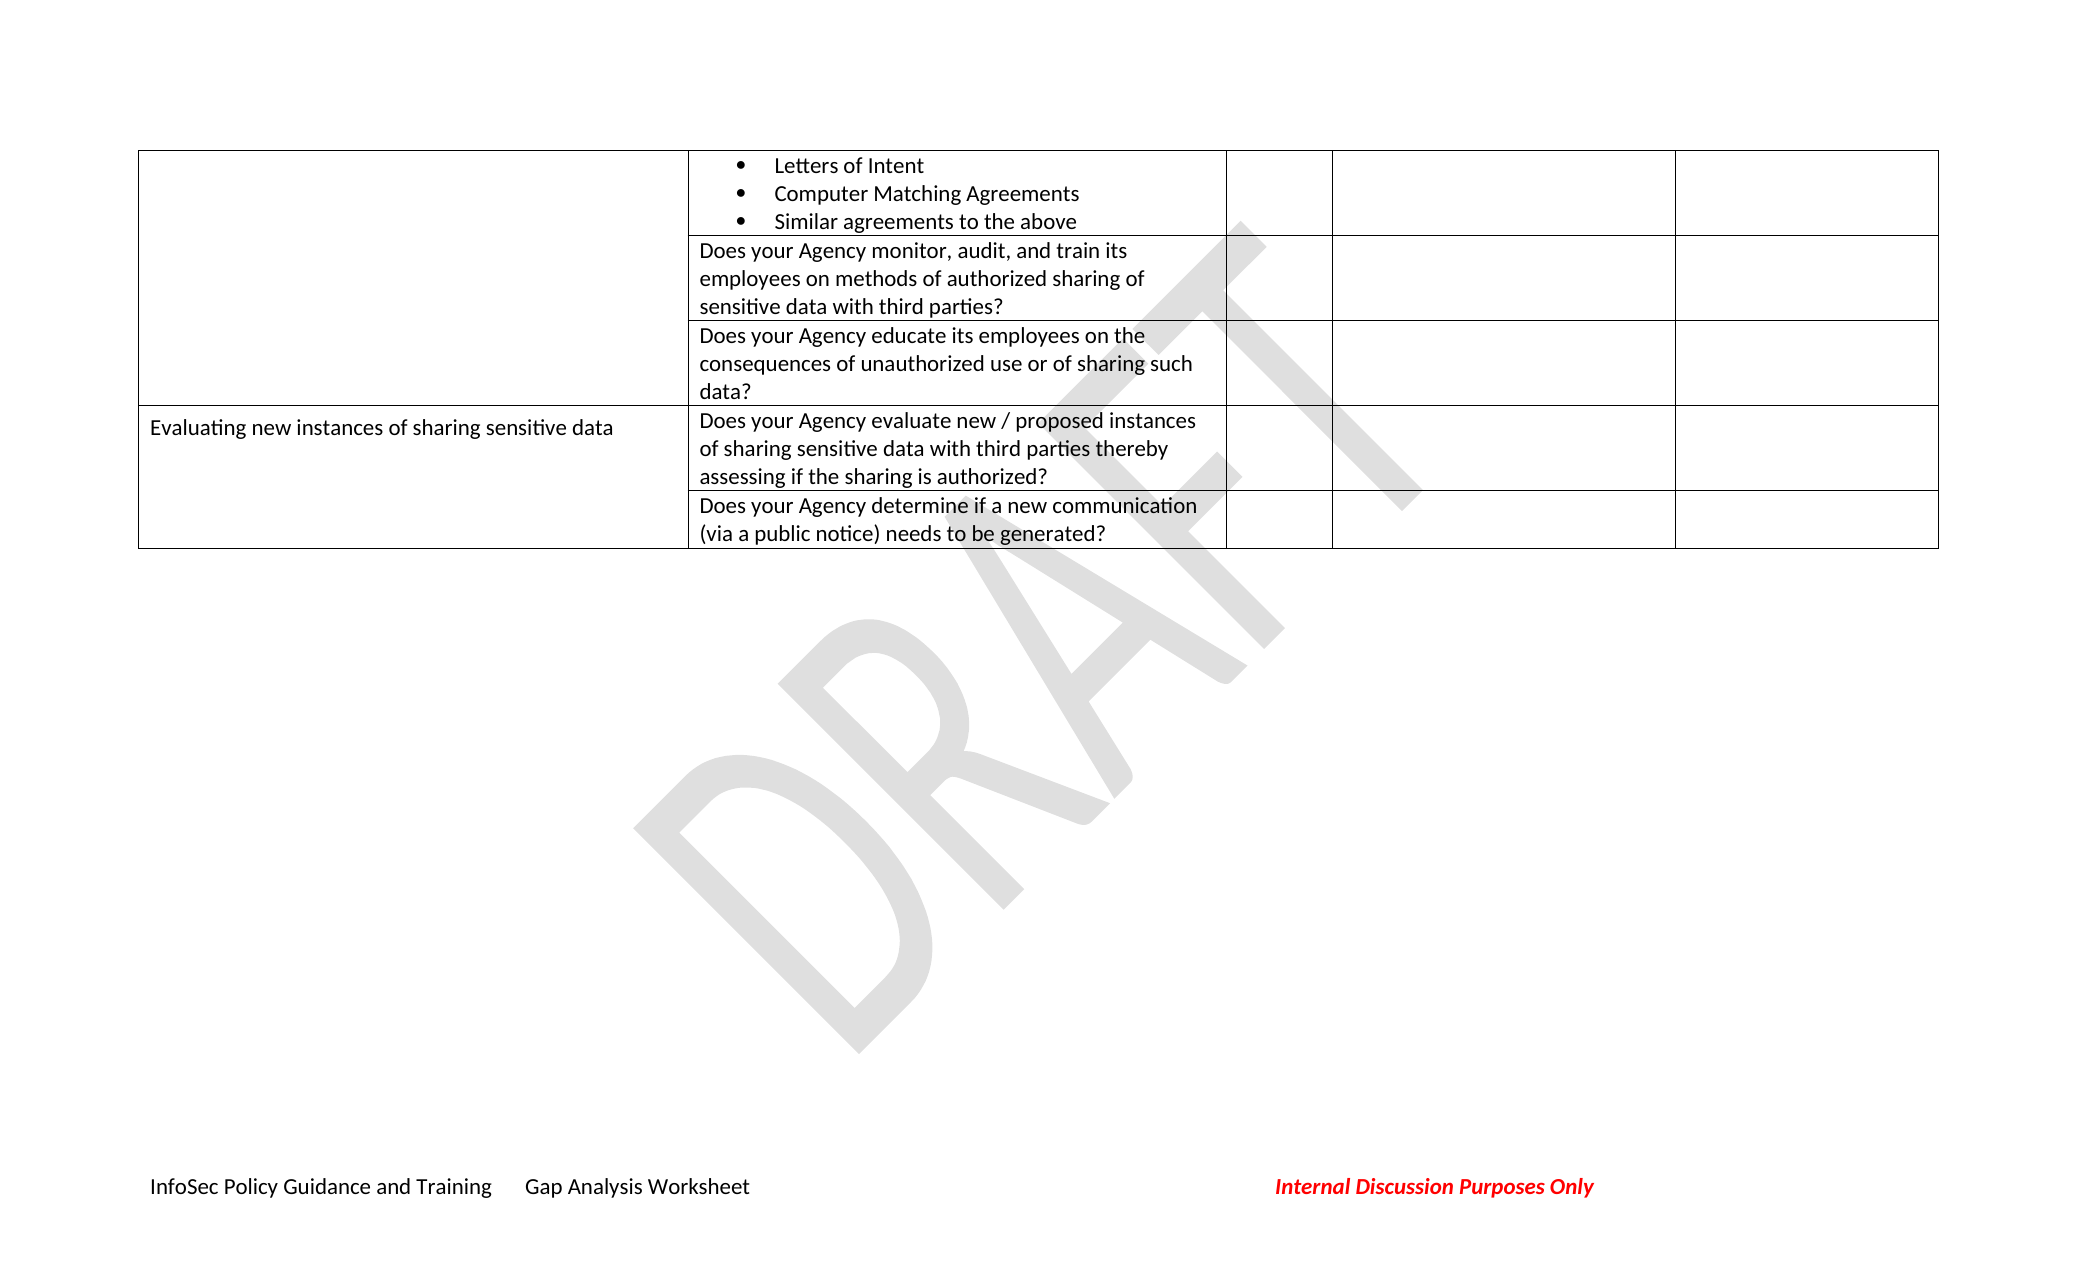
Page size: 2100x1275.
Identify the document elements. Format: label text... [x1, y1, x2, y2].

table_cell Does your Agency evaluate new / proposed instances of sharing sensitive data with third parties thereby assessing if the sharing is authorized? [689, 406, 1226, 490]
table_cell [1333, 491, 1675, 547]
table_cell [1676, 151, 1938, 235]
table_cell [1227, 491, 1332, 547]
table_cell [1676, 491, 1938, 547]
table_cell [1333, 151, 1675, 235]
table_cell [1333, 406, 1675, 490]
table_cell [1676, 321, 1938, 405]
table_cell Evaluating new instances of sharing sensitive data [139, 406, 688, 547]
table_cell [689, 151, 1226, 235]
table_cell [1676, 406, 1938, 490]
table_cell [1227, 151, 1332, 235]
table_cell [1333, 321, 1675, 405]
table_cell Does your Agency monitor, audit, and train its employees on methods of authorized sharing of sensitive data with third parties? [689, 236, 1226, 320]
table_cell [1227, 236, 1332, 320]
table_cell Does your Agency educate its employees on the consequences of unauthorized use or of sharing such data? [689, 321, 1226, 405]
table_cell [1227, 321, 1332, 405]
table_cell [1333, 236, 1675, 320]
table_cell [1227, 406, 1332, 490]
table_cell Does your Agency determine if a new communication (via a public notice) needs to be generated? [689, 491, 1226, 547]
table_cell [1676, 236, 1938, 320]
